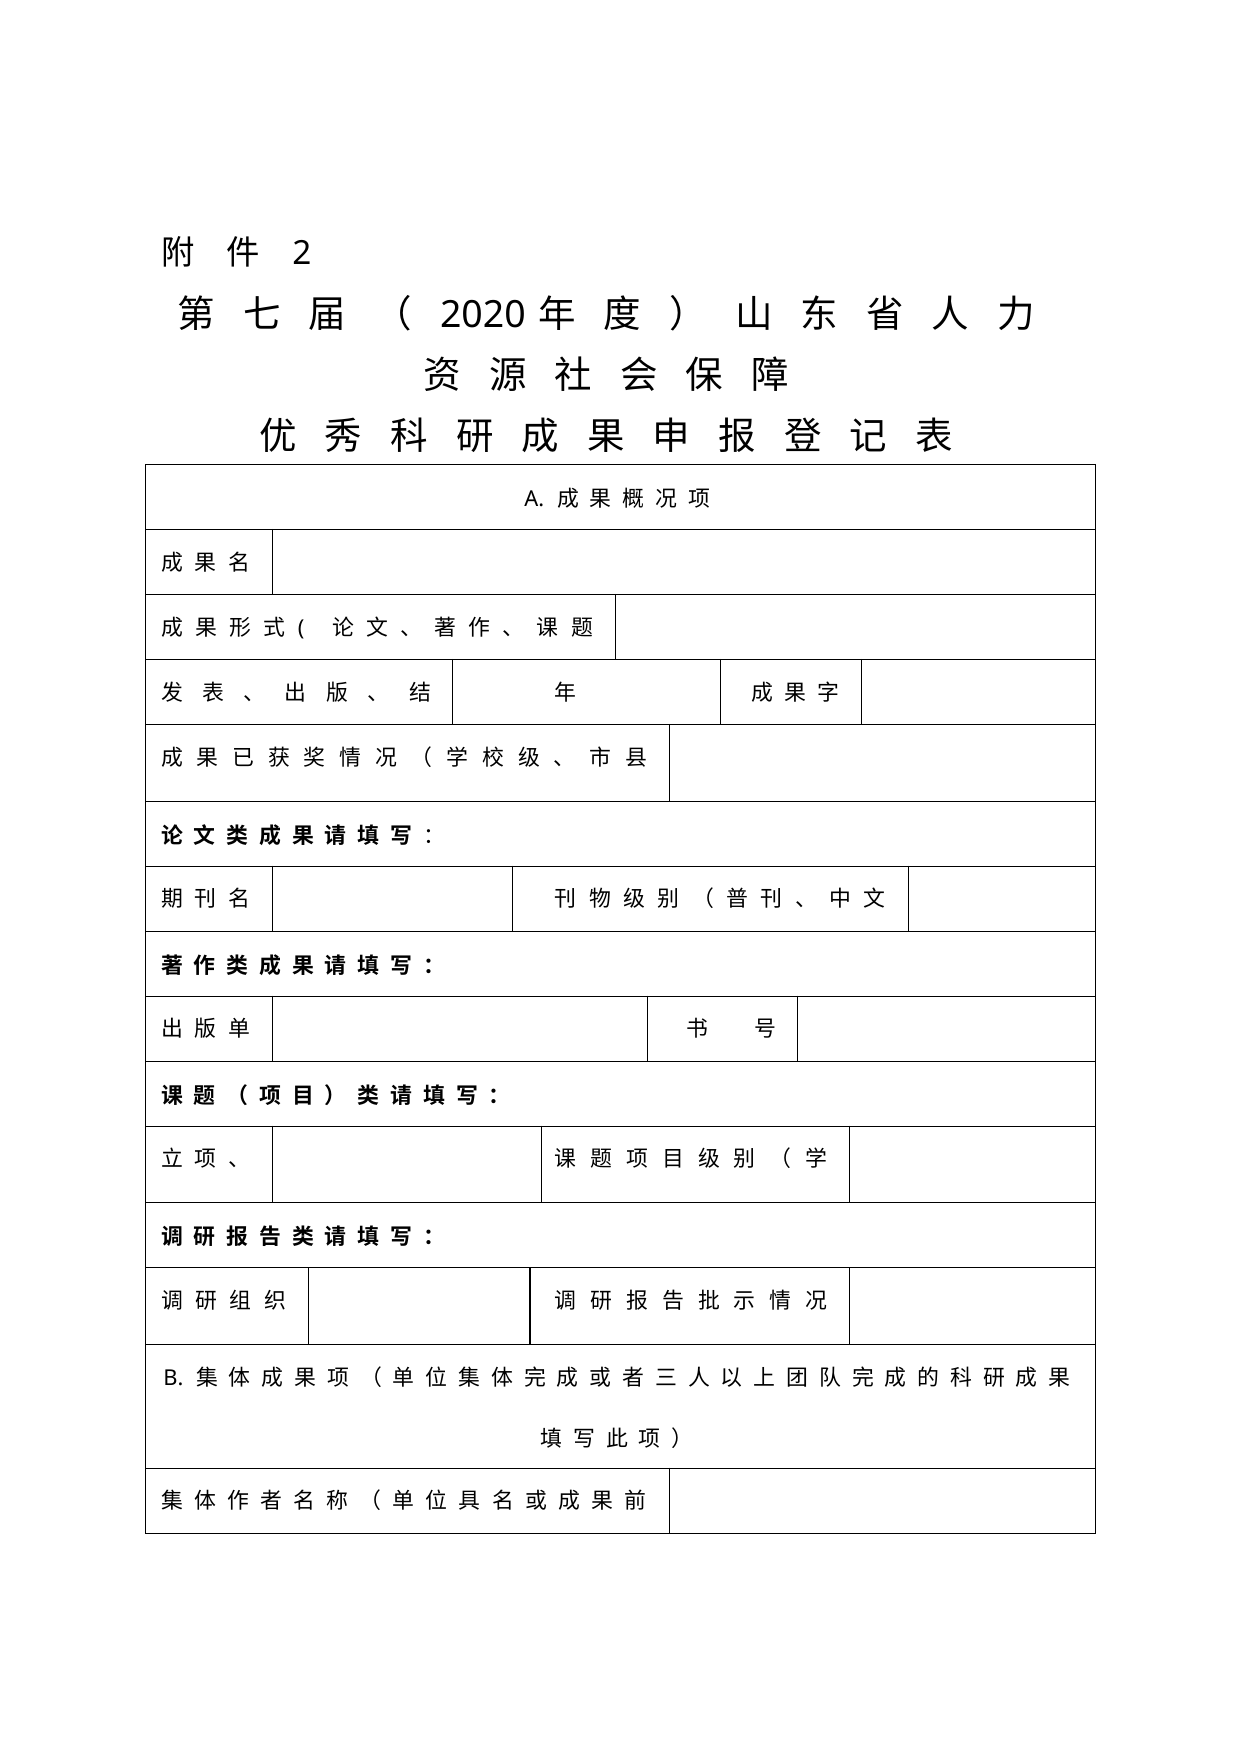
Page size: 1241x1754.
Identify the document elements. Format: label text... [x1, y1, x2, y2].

table_cell 成果名称 [146, 530, 272, 594]
text 第七届（2020年度）山东省人力资源社会保障 [161, 280, 1079, 403]
table_cell 年 月 日 [453, 660, 720, 724]
table_cell [670, 1469, 1095, 1532]
table_cell 刊物级别（普刊、中文核心、CSSCI） [513, 867, 908, 931]
table_cell [273, 530, 1095, 594]
table_cell [616, 595, 1095, 659]
table_cell [273, 1127, 541, 1202]
text 优秀科研成果申报登记表 [161, 403, 1079, 464]
table_cell [850, 1268, 1095, 1344]
table_cell B.集体成果项（单位集体完成或者三人以上团队完成的科研成果填写此项） [146, 1345, 1095, 1467]
table_cell 成果已获奖情况（学校级、市县级、厅局级、省部级、国家级等，若无则不填） [146, 725, 669, 801]
table_cell 调研报告类请填写： [146, 1203, 1095, 1267]
table_cell [273, 997, 647, 1061]
table_cell 书号（ISBN） [648, 997, 797, 1061]
table_cell 出版单位 [146, 997, 272, 1061]
table_cell 著作类成果请填写： [146, 932, 1095, 996]
table_header A.成果概况项 [146, 465, 1095, 529]
table_cell 成果字数 [721, 660, 861, 724]
table_cell 立项、结项单位 [146, 1127, 272, 1202]
table_cell [309, 1268, 529, 1344]
table_cell [798, 997, 1095, 1061]
table_cell 调研报告批示情况（何时获得何级领导批示或采用） [531, 1268, 849, 1344]
table_cell 课题（项目）类请填写： [146, 1062, 1095, 1126]
table_cell [670, 725, 1095, 801]
table_cell [850, 1127, 1095, 1202]
table_cell [909, 867, 1095, 931]
table_cell [862, 660, 1095, 724]
table_cell 课题项目级别（学校级、市县级、厅局级、省部级、国家级） [542, 1127, 849, 1202]
text 附件2 [161, 219, 1079, 280]
table_cell 发表、出版、结项、鉴定时间 [146, 660, 452, 724]
table_cell [273, 867, 512, 931]
table_cell 成果形式(论文、著作、课题项目、调研报告) [146, 595, 615, 659]
table_cell 论文类成果请填写： [146, 802, 1095, 866]
table_cell 集体作者名称（单位具名或成果前三位主要贡献者） [146, 1469, 669, 1532]
table_cell 期刊名称 [146, 867, 272, 931]
table_cell 调研组织单位 [146, 1268, 308, 1344]
